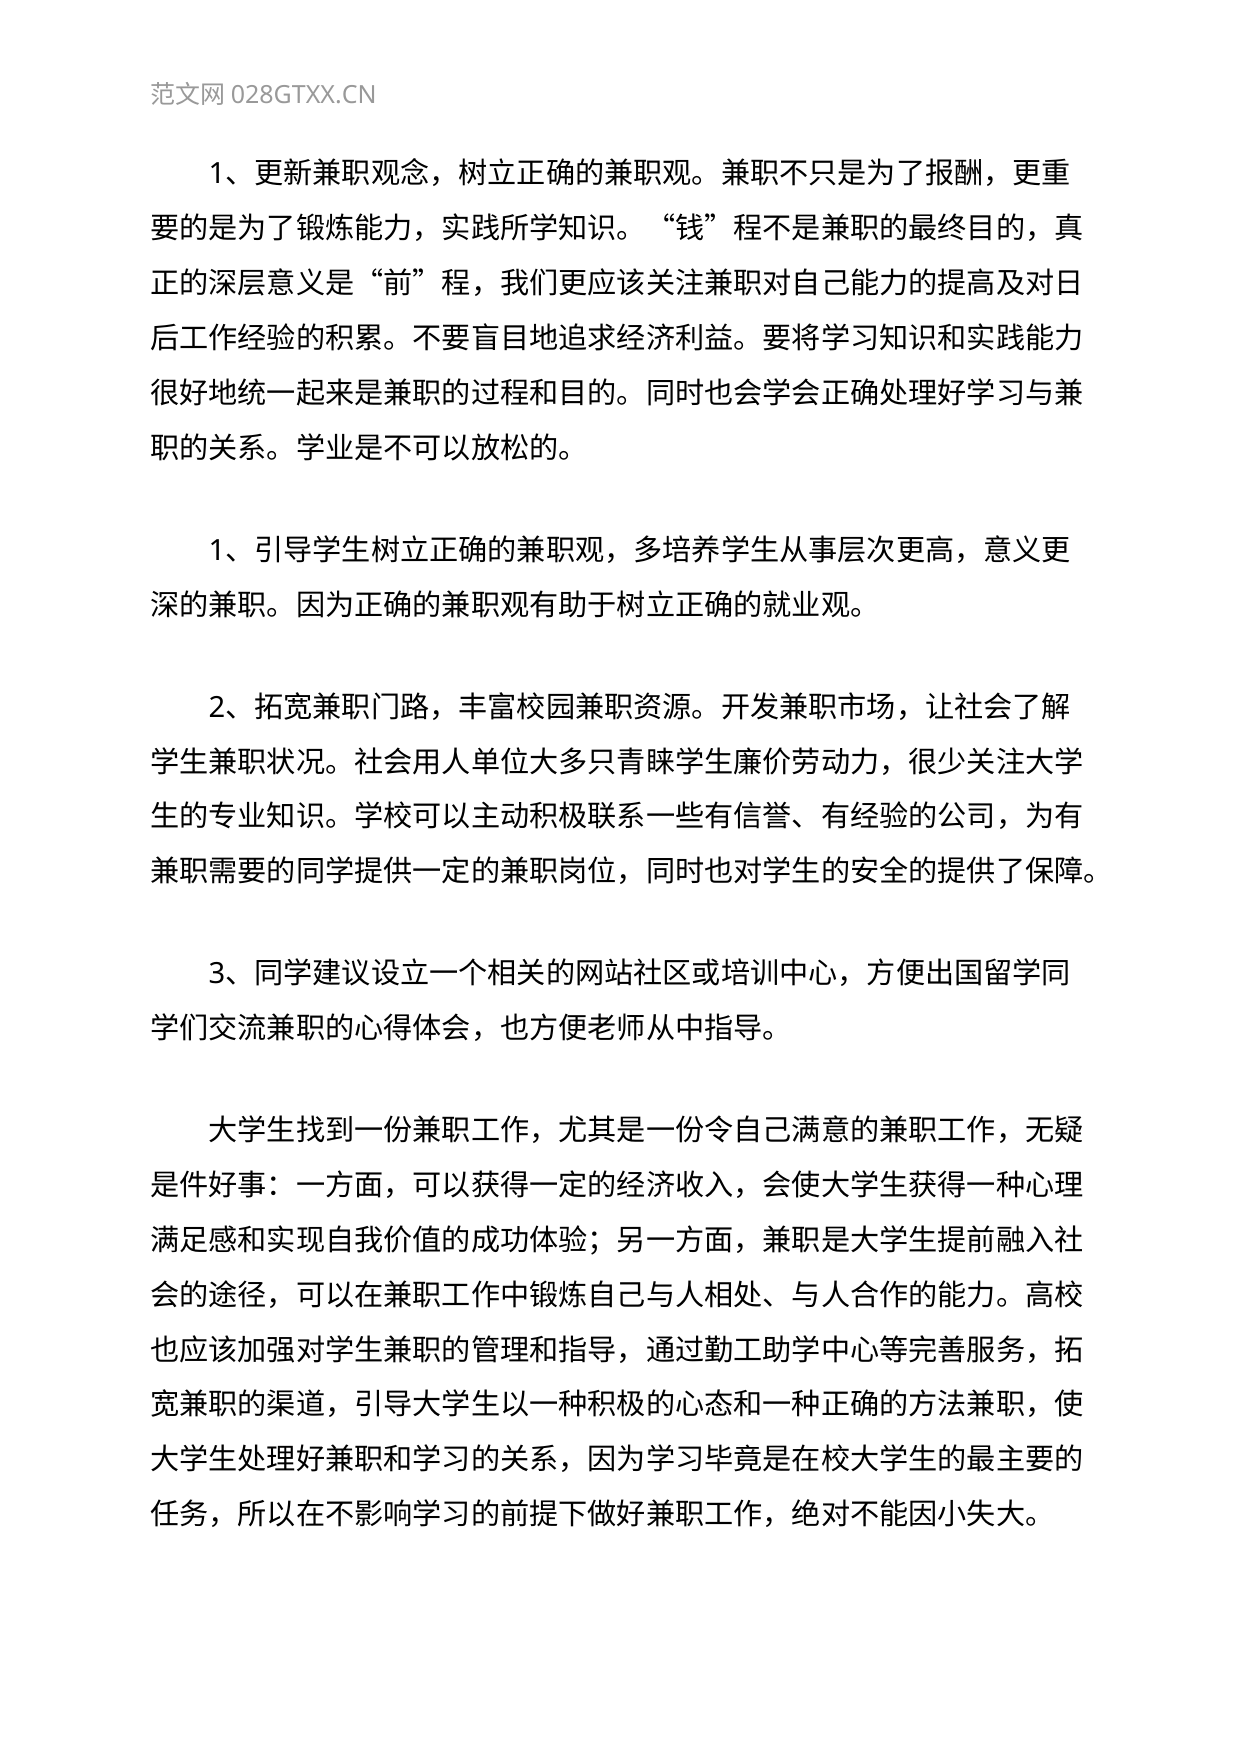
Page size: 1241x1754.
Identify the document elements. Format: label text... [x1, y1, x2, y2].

text 2、拓宽兼职门路，丰富校园兼职资源。开发兼职市场，让社会了解学生兼职状况。社会用人单位大多只青睐学生廉价劳动力，很少关注大学生的专业知识。学校可以主动积极联系一些有信誉、有经验的公司，为有兼职需要的同学提供一定的兼职岗位，同时也对学生的安全的提供了保障。 [150, 683, 1090, 890]
text 3、同学建议设立一个相关的网站社区或培训中心，方便出国留学同学们交流兼职的心得体会，也方便老师从中指导。 [150, 950, 1090, 1047]
text 1、引导学生树立正确的兼职观，多培养学生从事层次更高，意义更深的兼职。因为正确的兼职观有助于树立正确的就业观。 [150, 526, 1090, 624]
text 大学生找到一份兼职工作，尤其是一份令自己满意的兼职工作，无疑是件好事：一方面，可以获得一定的经济收入，会使大学生获得一种心理满足感和实现自我价值的成功体验；另一方面，兼职是大学生提前融入社会的途径，可以在兼职工作中锻炼自己与人相处、与人合作的能力。高校也应该加强对学生兼职的管理和指导，通过勤工助学中心等完善服务，拓宽兼职的渠道，引导大学生以一种积极的心态和一种正确的方法兼职，使大学生处理好兼职和学习的关系，因为学习毕竟是在校大学生的最主要的任务，所以在不影响学习的前提下做好兼职工作，绝对不能因小失大。 [150, 1106, 1090, 1533]
text 1、更新兼职观念，树立正确的兼职观。兼职不只是为了报酬，更重要的是为了锻炼能力，实践所学知识。“钱”程不是兼职的最终目的，真正的深层意义是“前”程，我们更应该关注兼职对自己能力的提高及对日后工作经验的积累。不要盲目地追求经济利益。要将学习知识和实践能力很好地统一起来是兼职的过程和目的。同时也会学会正确处理好学习与兼职的关系。学业是不可以放松的。 [150, 150, 1090, 467]
